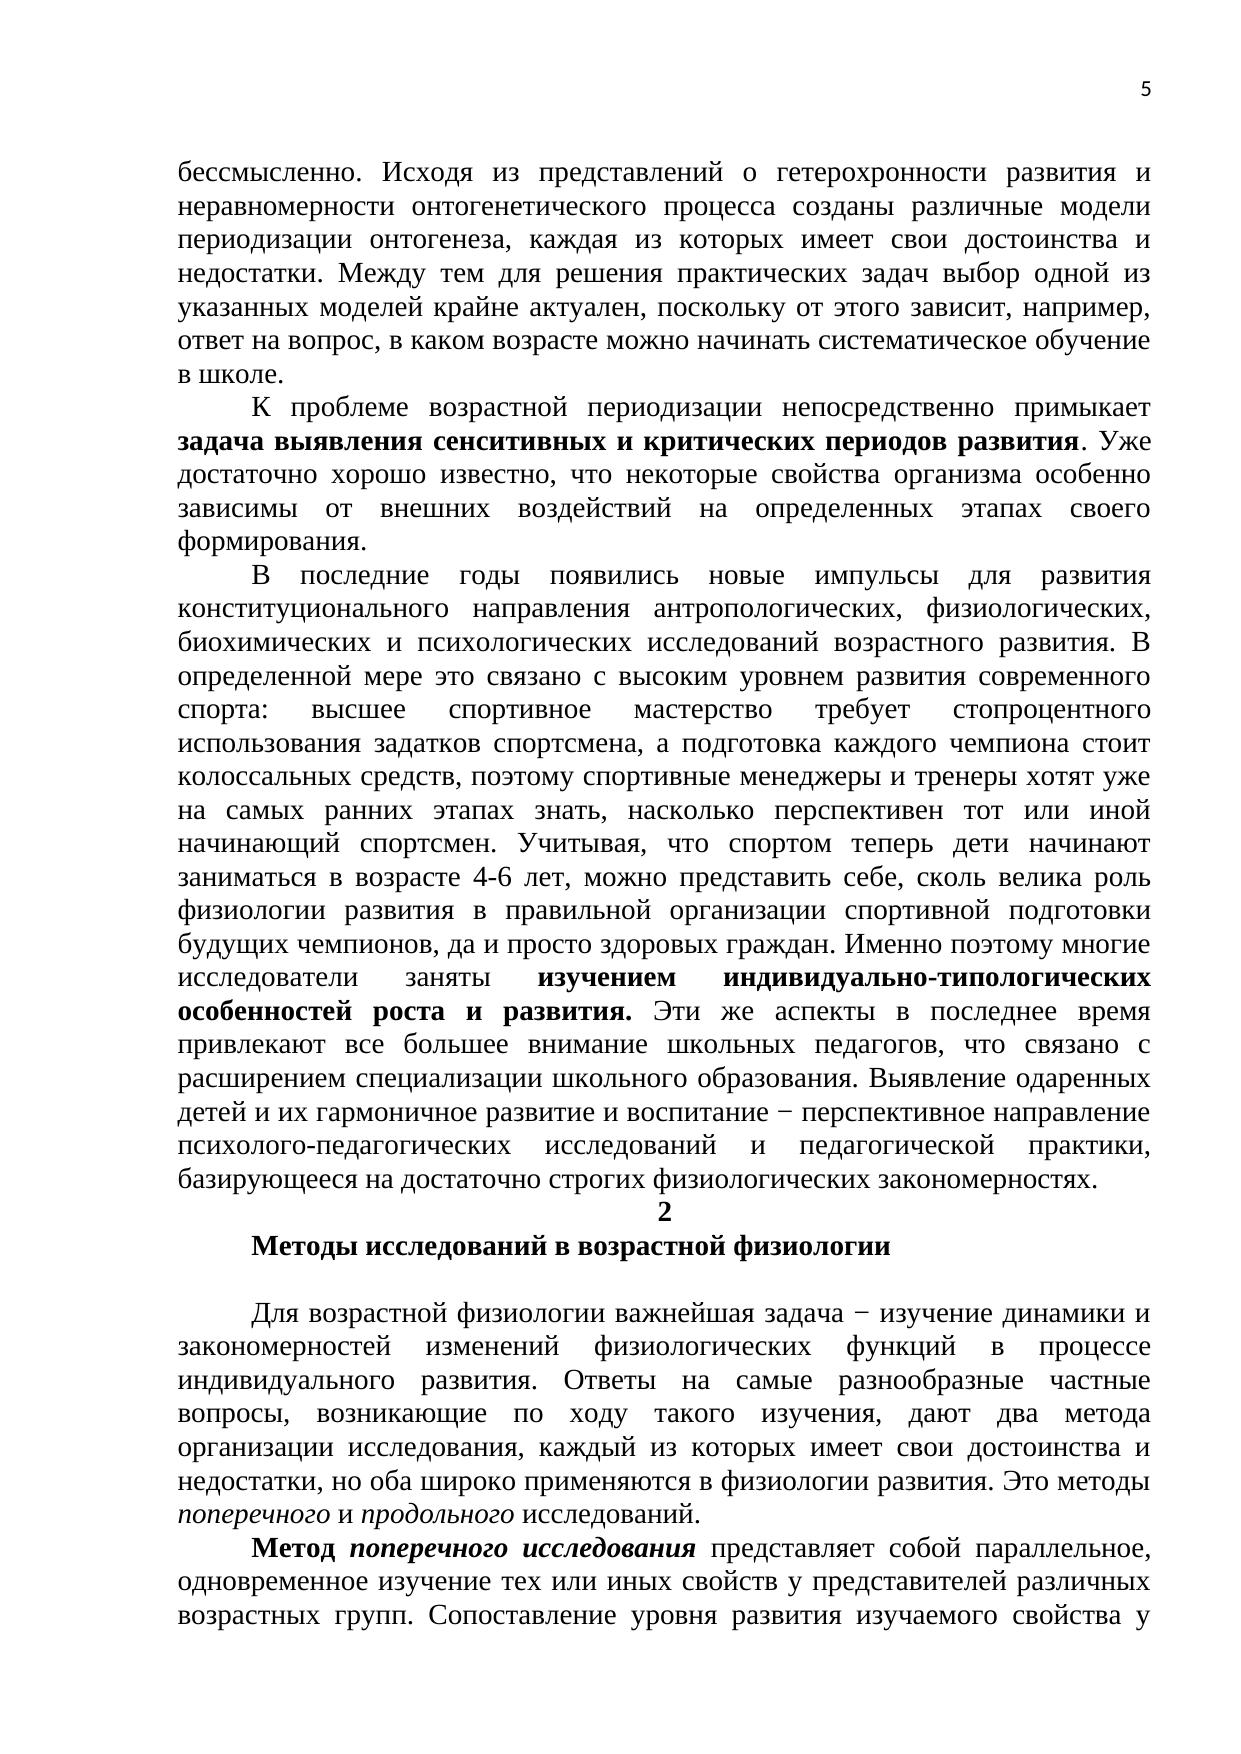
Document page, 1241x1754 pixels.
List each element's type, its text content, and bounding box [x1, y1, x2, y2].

text К проблеме возрастной периодизации непосредственно примыкает задача выявления сенситивных и критических периодов развития. Уже достаточно хорошо известно, что некоторые свойства организма особенно зависимы от внешних воздействий на определенных этапах своего формирования. [177, 389, 1152, 557]
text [177, 154, 1152, 389]
text Для возрастной физиологии важнейшая задача − изучение динамики и закономерностей изменений физиологических функций в процессе индивидуального развития. Ответы на самые разнообразные частные вопросы, возникающие по ходу такого изучения, дают два метода организации исследования, каждый из которых имеет свои достоинства и недостатки, но оба широко применяются в физиологии развития. Это методы поперечного и продольного исследований. [177, 1295, 1152, 1530]
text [177, 1530, 1152, 1630]
text В последние годы появились новые импульсы для развития конституционального направления антропологических, физиологических, биохимических и психологических исследований возрастного развития. В определенной мере это связано с высоким уровнем развития современного спорта: высшее спортивное мастерство требует стопроцентного использования задатков спортсмена, а подготовка каждого чемпиона стоит колоссальных средств, поэтому спортивные менеджеры и тренеры хотят уже на самых ранних этапах знать, насколько перспективен тот или иной начинающий спортсмен. Учитывая, что спортом теперь дети начинают заниматься в возрасте 4-6 лет, можно представить себе, сколь велика роль физиологии развития в правильной организации спортивной подготовки будущих чемпионов, да и просто здоровых граждан. Именно поэтому многие исследователи заняты изучением индивидуально-типологических особенностей роста и развития. Эти же аспекты в последнее время привлекают все большее внимание школьных педагогов, что связано с расширением специализации школьного образования. Выявление одаренных детей и их гармоничное развитие и воспитание − перспективное направление психолого-педагогических исследований и педагогической практики, базирующееся на достаточно строгих физиологических закономерностях. [177, 557, 1152, 1194]
text Методы исследований в возрастной физиологии [177, 1228, 1152, 1261]
text 2 [177, 1194, 1152, 1228]
